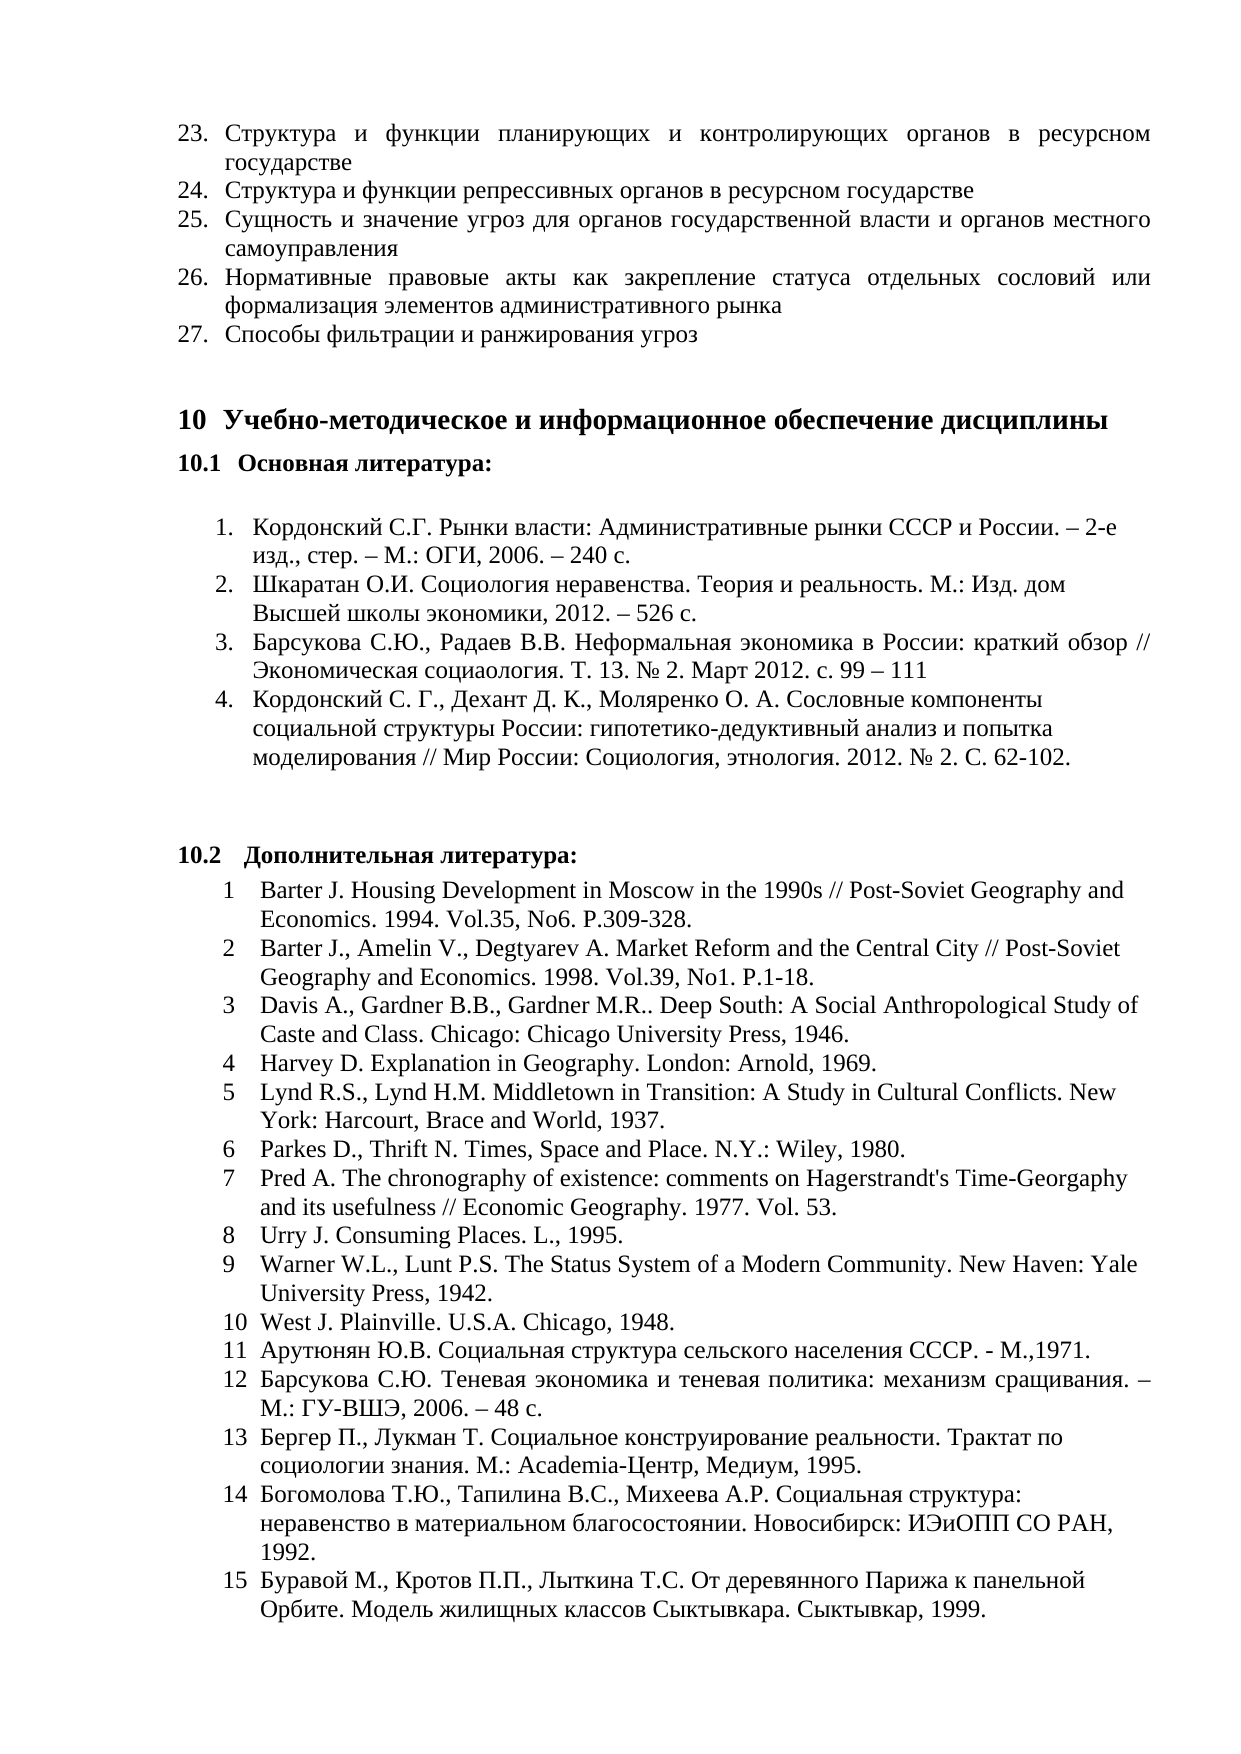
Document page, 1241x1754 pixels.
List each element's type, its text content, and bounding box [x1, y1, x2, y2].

list Davis A., Gardner B.B., Gardner M.R.. Deep South: A Social Anthropological Study of Caste and Class. Chicago: Chicago University Press, 1946. [222, 990, 1152, 1048]
list Богомолова Т.Ю., Тапилина В.С., Михеева А.Р. Социальная структура: неравенство в материальном благосостоянии. Новосибирск: ИЭиОПП СО РАН, 1992. [222, 1479, 1152, 1565]
list Способы фильтрации и ранжирования угроз [177, 319, 1152, 348]
list Буравой М., Кротов П.П., Лыткина Т.С. От деревянного Парижа к панельной Орбите. Модель жилищных классов Сыктывкара. Сыктывкар, 1999. [222, 1565, 1152, 1623]
list Parkes D., Thrift N. Times, Space and Place. N.Y.: Wiley, 1980. [222, 1134, 1152, 1163]
subtitle Основная литература: [177, 448, 1152, 477]
list Barter J. Housing Development in Moscow in the 1990s // Post-Soviet Geography and Economics. 1994. Vol.35, No6. P.309-328. [222, 875, 1152, 933]
list Шкаратан О.И. Социология неравенства. Теория и реальность. М.: Изд. дом Высшей школы экономики, 2012. – 526 с. [215, 569, 1152, 627]
list Барсукова С.Ю. Теневая экономика и теневая политика: механизм сращивания. – М.: ГУ-ВШЭ, 2006. – 48 с. [222, 1364, 1152, 1422]
subtitle Учебно-методическое и информационное обеспечение дисциплины [177, 402, 1152, 435]
list Кордонский С.Г. Рынки власти: Административные рынки СССР и России. – 2-е изд., стер. – М.: ОГИ, 2006. – 240 с. [215, 512, 1152, 569]
list Barter J., Amelin V., Degtyarev A. Market Reform and the Central City // Post-Soviet Geography and Economics. 1998. Vol.39, No1. P.1-18. [222, 933, 1152, 990]
list Барсукова С.Ю., Радаев В.В. Неформальная экономика в России: краткий обзор // Экономическая социаология. Т. 13. № 2. Март 2012. с. 99 – 111 [215, 627, 1152, 684]
list Арутюнян Ю.В. Социальная структура сельского населения СССР. - М.,1971. [222, 1335, 1152, 1364]
list Кордонский С. Г., Дехант Д. К., Моляренко О. А. Сословные компоненты социальной структуры России: гипотетико-дедуктивный анализ и попытка моделирования // Мир России: Социология, этнология. 2012. № 2. С. 62-102. [215, 684, 1152, 770]
list Бергер П., Лукман Т. Социальное конструирование реальности. Трактат по социологии знания. М.: Academia-Центр, Медиум, 1995. [222, 1422, 1152, 1479]
list Структура и функции репрессивных органов в ресурсном государстве [177, 176, 1152, 204]
list Сущность и значение угроз для органов государственной власти и органов местного самоуправления [177, 204, 1152, 262]
list Lynd R.S., Lynd H.M. Middletown in Transition: A Study in Cultural Conflicts. New York: Harcourt, Brace and World, 1937. [222, 1077, 1152, 1134]
list Pred A. The chronography of existence: comments on Hagerstrandt's Time-Georgaphy and its usefulness // Economic Geography. 1977. Vol. 53. [222, 1163, 1152, 1220]
list Warner W.L., Lunt P.S. The Status System of a Modern Community. New Haven: Yale University Press, 1942. [222, 1249, 1152, 1307]
list Urry J. Consuming Places. L., 1995. [222, 1220, 1152, 1249]
list Структура и функции планирующих и контролирующих органов в ресурсном государстве [177, 118, 1152, 176]
list Harvey D. Explanation in Geography. London: Arnold, 1969. [222, 1048, 1152, 1077]
subtitle Дополнительная литература: [177, 840, 1152, 869]
list Нормативные правовые акты как закрепление статуса отдельных сословий или формализация элементов административного рынка [177, 262, 1152, 319]
list West J. Plainville. U.S.A. Chicago, 1948. [222, 1307, 1152, 1335]
